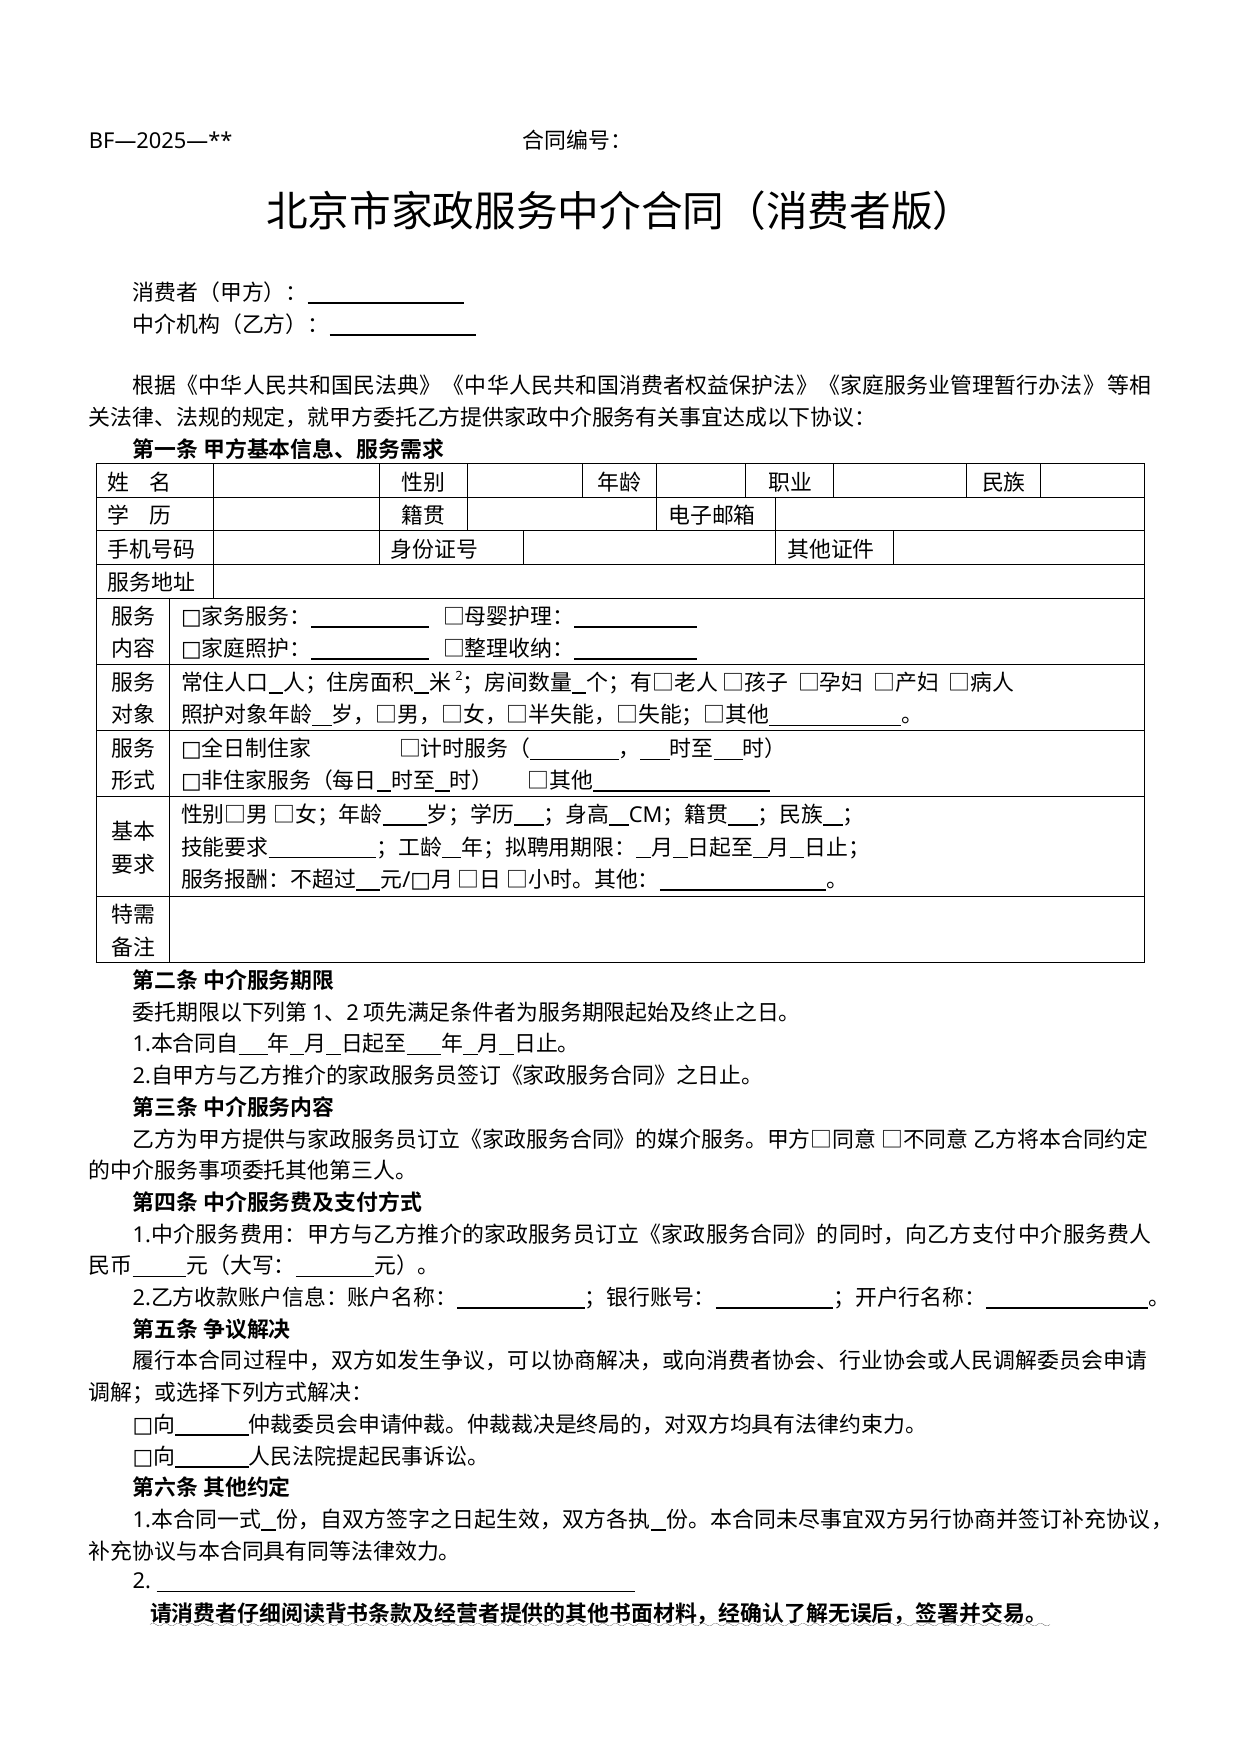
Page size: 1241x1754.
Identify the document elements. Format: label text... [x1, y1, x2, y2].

text 第三条 中介服务内容 [89, 1090, 1152, 1122]
table_cell [776, 498, 1144, 530]
text 第二条 中介服务期限 [89, 963, 1152, 995]
text 根据《中华人民共和国民法典》《中华人民共和国消费者权益保护法》《家庭服务业管理暂行办法》等相关法律、法规的规定，就甲方委托乙方提供家政中介服务有关事宜达成以下协议： [89, 368, 1152, 432]
text 第一条 甲方基本信息、服务需求 [89, 432, 1152, 463]
table_header 性别 [380, 464, 467, 497]
table_cell [214, 498, 379, 530]
table_cell 服务内容 [97, 599, 169, 663]
table_cell 身份证号 [380, 531, 523, 564]
table_cell 常住人口 人；住房面积 米2；房间数量 个；有□老人 □孩子 □孕妇 □产妇 □病人 照护对象年龄 岁，□男，□女，□半失能，□失能；□其他 。 [170, 665, 1144, 729]
table_cell [524, 531, 775, 564]
table_cell 基本要求 [97, 797, 169, 896]
table_cell 手机号码 [97, 531, 213, 564]
text 2. [89, 1566, 1152, 1595]
text 2.乙方收款账户信息：账户名称： ；银行账号： ；开户行名称： 。 [89, 1280, 1152, 1312]
table_header 民族 [967, 464, 1040, 497]
table_header [214, 464, 379, 497]
text 请消费者仔细阅读背书条款及经营者提供的其他书面材料，经确认了解无误后，签署并交易。 [45, 1595, 1152, 1628]
table_header 年龄 [583, 464, 656, 497]
text 委托期限以下列第1、2项先满足条件者为服务期限起始及终止之日。 [89, 995, 1152, 1026]
text □向 仲裁委员会申请仲裁。仲裁裁决是终局的，对双方均具有法律约束力。 [89, 1407, 1152, 1439]
table_header [834, 464, 966, 497]
text 第五条 争议解决 [89, 1312, 1152, 1343]
table_cell 其他证件 [776, 531, 893, 564]
text 第四条 中介服务费及支付方式 [89, 1185, 1152, 1217]
table_header 职业 [746, 464, 833, 497]
text 北京市家政服务中介合同（消费者版） [89, 176, 1152, 241]
text BF—2025—** 合同编号： [89, 122, 1152, 155]
table_cell [170, 897, 1144, 962]
text □向 人民法院提起民事诉讼。 [89, 1439, 1152, 1470]
table_cell 电子邮箱 [657, 498, 775, 530]
table_cell 性别□男 □女；年龄 岁；学历 ；身高 CM；籍贯 ；民族 ； 技能要求 ；工龄 年；拟聘用期限： 月 日起至 月 日止； 服务报酬：不超过 元/□月 □日 □小时。其他： 。 [170, 797, 1144, 896]
text 履行本合同过程中，双方如发生争议，可以协商解决，或向消费者协会、行业协会或人民调解委员会申请调解；或选择下列方式解决： [89, 1343, 1152, 1407]
table_cell 籍贯 [380, 498, 467, 530]
table_cell [468, 498, 656, 530]
text 1.本合同自 年 月 日起至 年 月 日止。 [89, 1026, 1152, 1058]
table_cell [214, 531, 379, 564]
text 2.自甲方与乙方推介的家政服务员签订《家政服务合同》之日止。 [89, 1058, 1152, 1090]
text 第六条 其他约定 [89, 1470, 1152, 1502]
text 中介机构（乙方）： [89, 307, 1152, 338]
table_header [657, 464, 745, 497]
table_cell 特需备注 [97, 897, 169, 962]
table_header [1041, 464, 1144, 497]
table_header [468, 464, 582, 497]
table_cell 服务形式 [97, 731, 169, 796]
table_header 姓 名 [97, 464, 213, 497]
table_cell [214, 565, 1144, 597]
table_cell 学 历 [97, 498, 213, 530]
text 乙方为甲方提供与家政服务员订立《家政服务合同》的媒介服务。甲方□同意 □不同意 乙方将本合同约定的中介服务事项委托其他第三人。 [89, 1122, 1152, 1185]
text 消费者（甲方）： [89, 275, 1152, 307]
table_cell 服务地址 [97, 565, 213, 597]
table_cell [894, 531, 1144, 564]
table_cell 服务对象 [97, 665, 169, 729]
table_cell □全日制住家 □计时服务（ ， 时至 时） □非住家服务（每日 时至 时） □其他 [170, 731, 1144, 796]
text 1.中介服务费用：甲方与乙方推介的家政服务员订立《家政服务合同》的同时，向乙方支付中介服务费人民币 元（大写： 元）。 [89, 1217, 1152, 1280]
table_cell □家务服务： □母婴护理： □家庭照护： □整理收纳： [170, 599, 1144, 663]
text 1.本合同一式 份，自双方签字之日起生效，双方各执 份。本合同未尽事宜双方另行协商并签订补充协议，补充协议与本合同具有同等法律效力。 [89, 1502, 1152, 1566]
